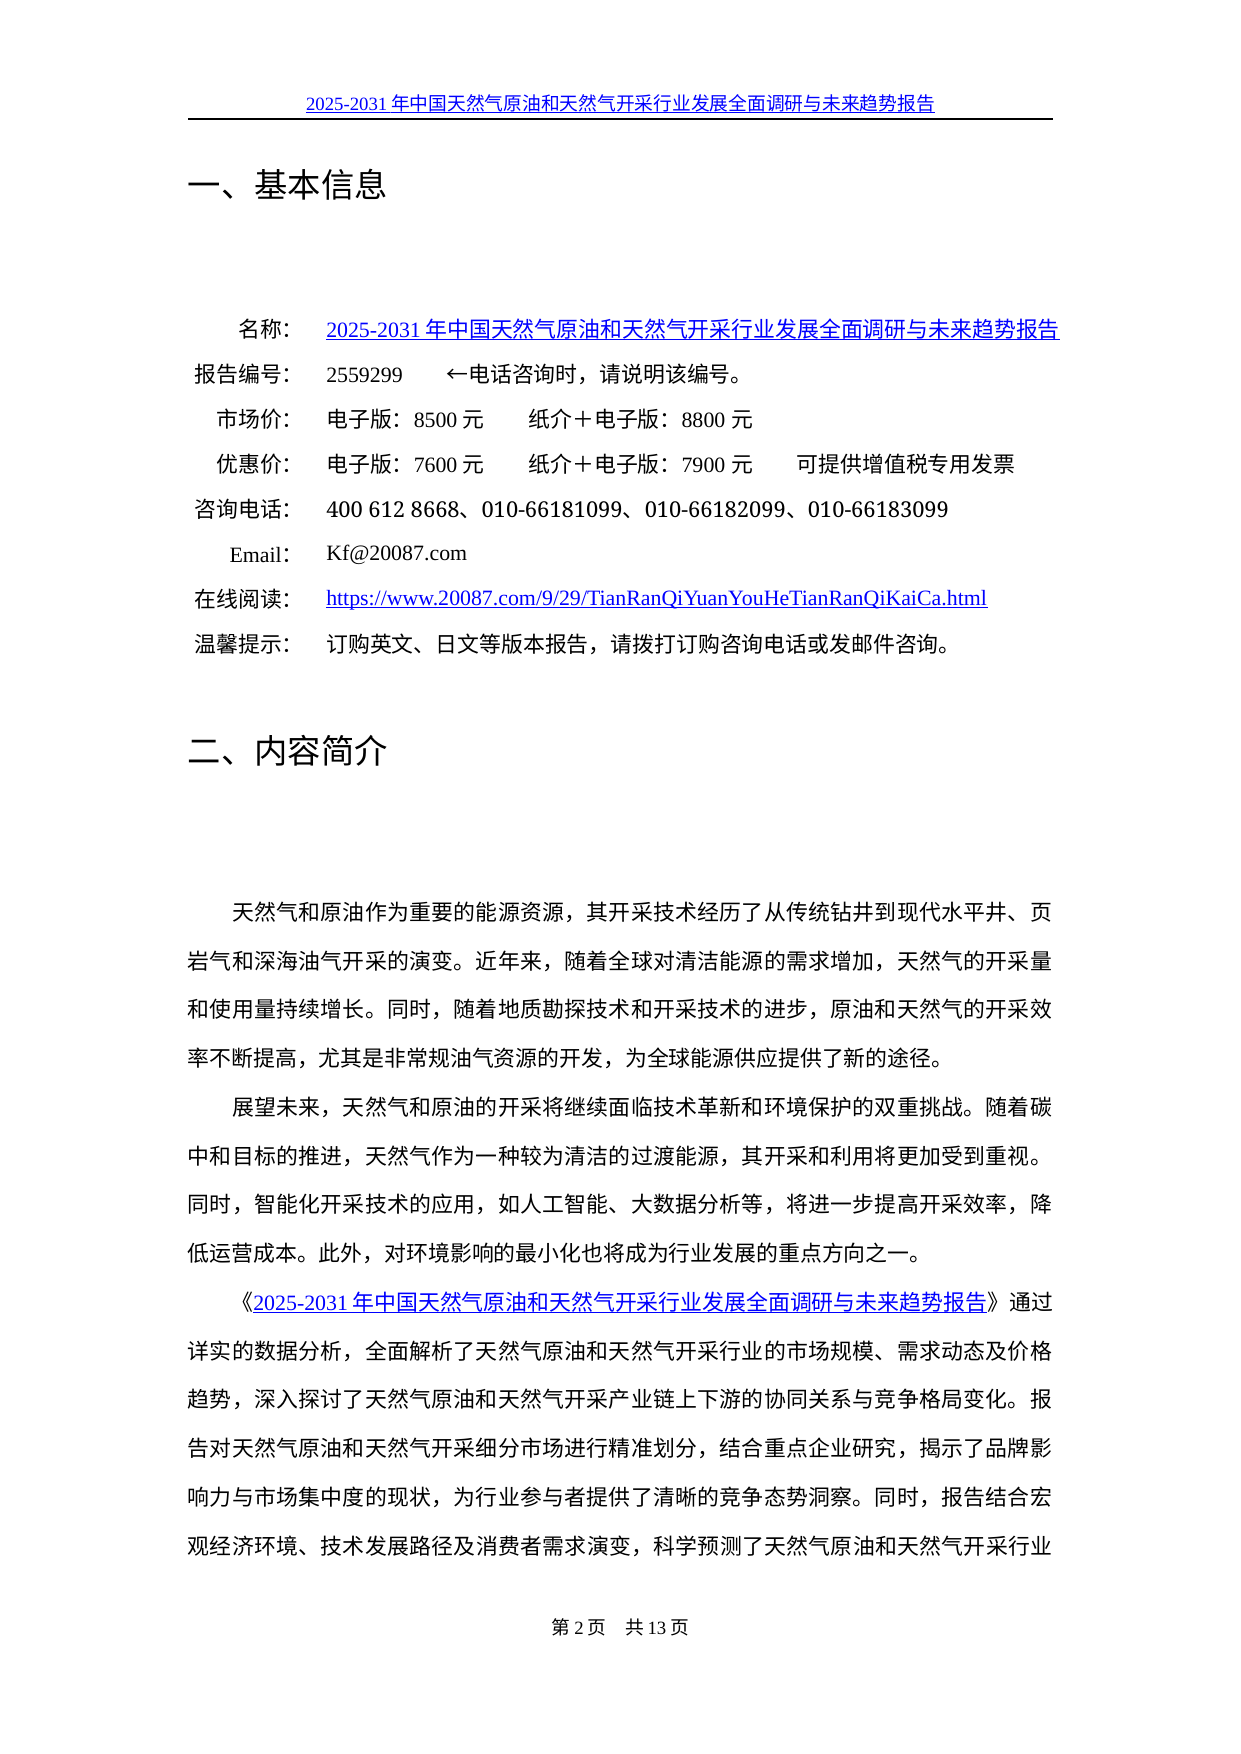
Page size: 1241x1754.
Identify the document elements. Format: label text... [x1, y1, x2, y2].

table_header 2025-2031年中国天然气原油和天然气开采行业发展全面调研与未来趋势报告 [315, 312, 1073, 357]
table_cell 咨询电话： [167, 492, 315, 537]
table_cell 报告编号： [167, 357, 315, 402]
table_cell 在线阅读： [167, 582, 315, 627]
table_cell 订购英文、日文等版本报告，请拨打订购咨询电话或发邮件咨询。 [315, 627, 1073, 672]
table_cell 2559299 ←电话咨询时，请说明该编号。 [315, 357, 1073, 402]
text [187, 894, 1053, 1561]
table_cell 电子版：7600 元 纸介＋电子版：7900 元 可提供增值税专用发票 [315, 447, 1073, 492]
title 二、内容简介 [187, 717, 1053, 782]
table_cell 电子版：8500 元 纸介＋电子版：8800 元 [315, 402, 1073, 447]
table_cell Kf@20087.com [315, 537, 1073, 582]
table_cell [315, 582, 1073, 627]
table_cell 温馨提示： [167, 627, 315, 672]
table_cell Email： [167, 537, 315, 582]
table_header 名称： [167, 312, 315, 357]
table_cell 400 612 8668、010-66181099、010-66182099、010-66183099 [315, 492, 1073, 537]
table_cell 市场价： [167, 402, 315, 447]
title 一、基本信息 [187, 150, 1053, 215]
table_cell 优惠价： [167, 447, 315, 492]
